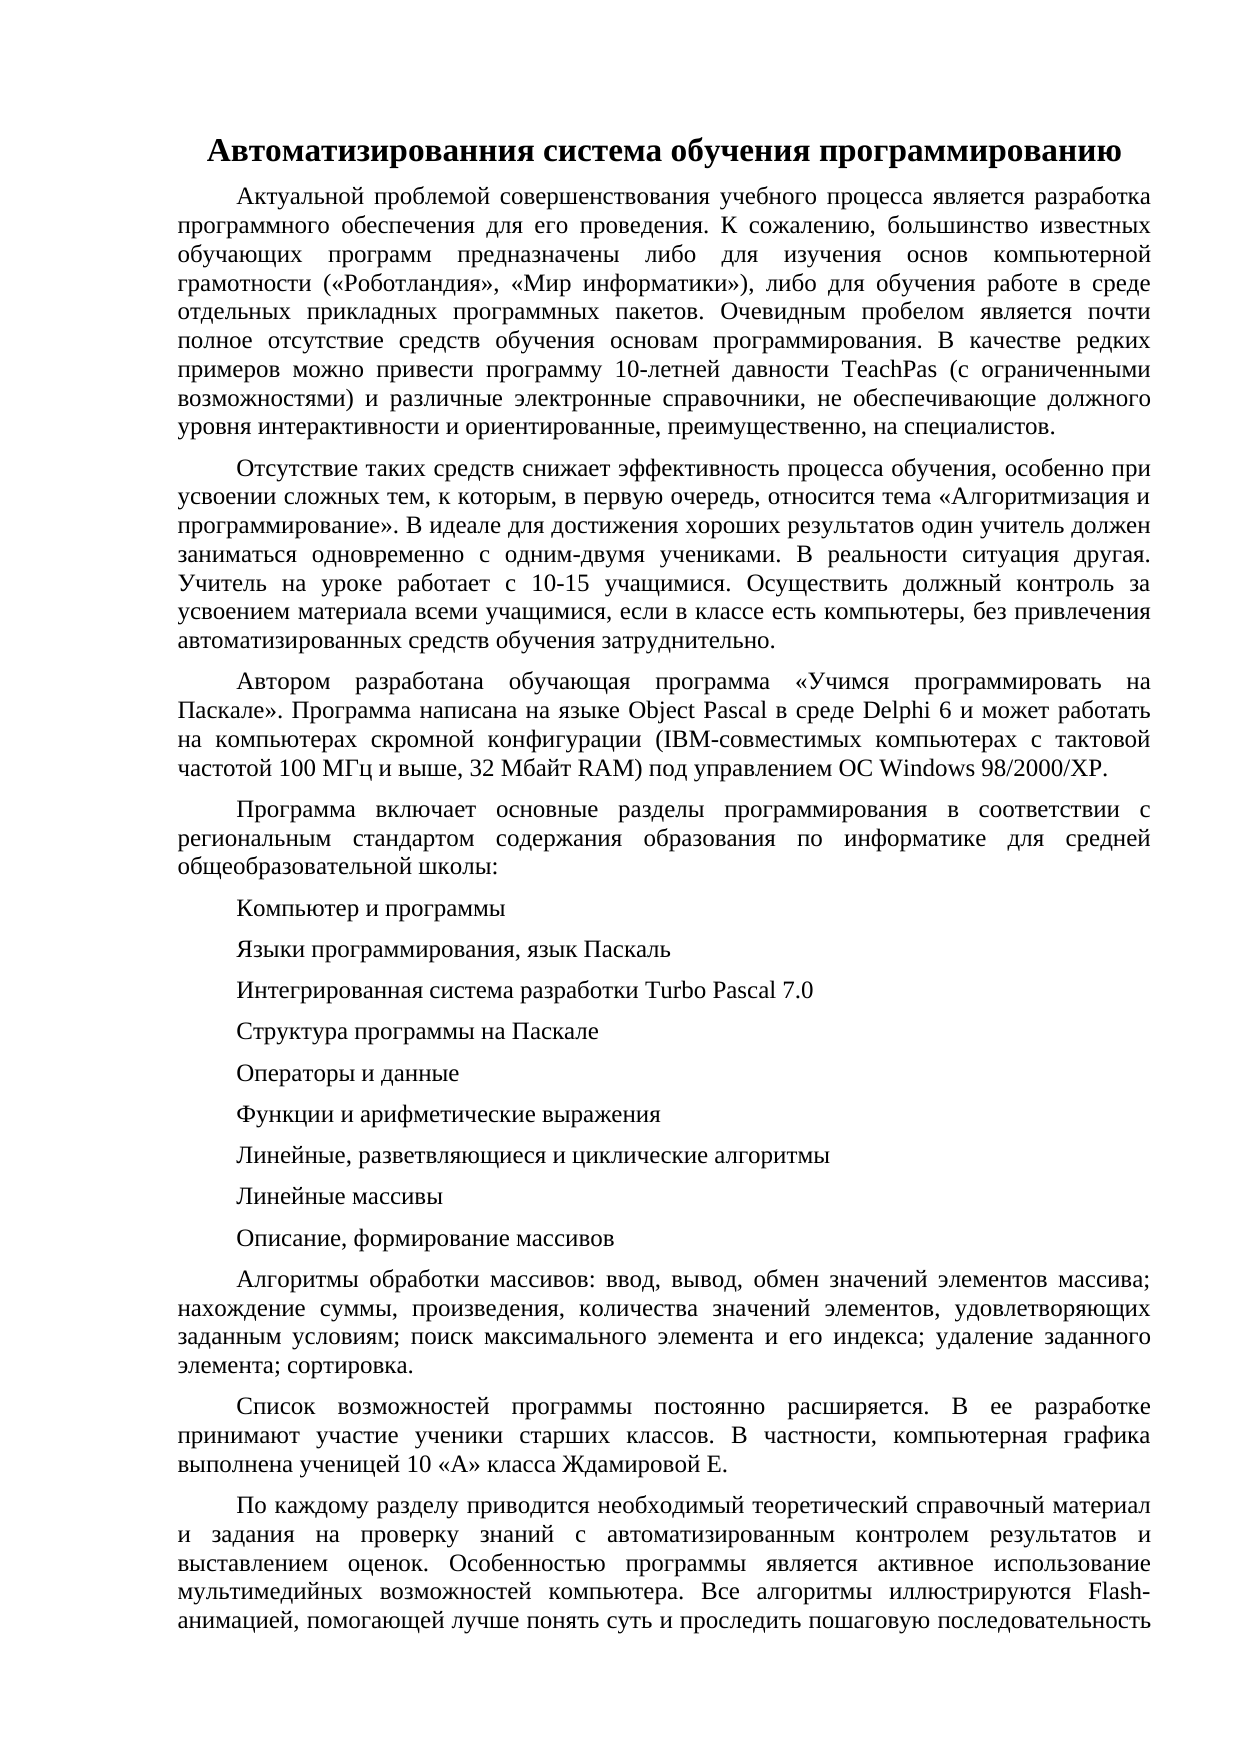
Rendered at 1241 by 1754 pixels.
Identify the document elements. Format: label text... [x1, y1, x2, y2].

text Список возможностей программы постоянно расширяется. В ее разработке принимают участие ученики старших классов. В частности, компьютерная графика выполнена ученицей 10 «А» класса Ждамировой Е. [177, 1391, 1152, 1478]
text Структура программы на Паскале [177, 1016, 1152, 1045]
text Языки программирования, язык Паскаль [177, 934, 1152, 963]
text Автоматизированния система обучения программированию [177, 131, 1152, 169]
text Линейные массивы [177, 1181, 1152, 1210]
text Автором разработана обучающая программа «Учимся программировать на Паскале». Программа написана на языке Object Pascal в среде Delphi 6 и может работать на компьютерах скромной конфигурации (IBM-совместимых компьютерах с тактовой частотой 100 МГц и выше, 32 Мбайт RAM) под управлением ОС Windows 98/2000/XP. [177, 666, 1152, 781]
text Линейные, разветвляющиеся и циклические алгоритмы [177, 1140, 1152, 1169]
text Операторы и данные [177, 1058, 1152, 1086]
text Функции и арифметические выражения [177, 1099, 1152, 1128]
text Интегрированная система разработки Turbo Pascal 7.0 [177, 975, 1152, 1004]
text Алгоритмы обработки массивов: ввод, вывод, обмен значений элементов массива; нахождение суммы, произведения, количества значений элементов, удовлетворяющих заданным условиям; поиск максимального элемента и его индекса; удаление заданного элемента; сортировка. [177, 1264, 1152, 1379]
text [177, 1490, 1152, 1634]
text Компьютер и программы [177, 893, 1152, 921]
text Описание, формирование массивов [177, 1223, 1152, 1251]
text Отсутствие таких средств снижает эффективность процесса обучения, особенно при усвоении сложных тем, к которым, в первую очередь, относится тема «Алгоритмизация и программирование». В идеале для достижения хороших результатов один учитель должен заниматься одновременно с одним-двумя учениками. В реальности ситуация другая. Учитель на уроке работает с 10-15 учащимися. Осуществить должный контроль за усвоением материала всеми учащимися, если в классе есть компьютеры, без привлечения автоматизированных средств обучения затруднительно. [177, 453, 1152, 654]
text Программа включает основные разделы программирования в соответствии с региональным стандартом содержания образования по информатике для средней общеобразовательной школы: [177, 794, 1152, 880]
text Актуальной проблемой совершенствования учебного процесса является разработка программного обеспечения для его проведения. К сожалению, большинство известных обучающих программ предназначены либо для изучения основ компьютерной грамотности («Роботландия», «Мир информатики»), либо для обучения работе в среде отдельных прикладных программных пакетов. Очевидным пробелом является почти полное отсутствие средств обучения основам программирования. В качестве редких примеров можно привести программу 10-летней давности TeachPas (с ограниченными возможностями) и различные электронные справочники, не обеспечивающие должного уровня интерактивности и ориентированные, преимущественно, на специалистов. [177, 181, 1152, 440]
